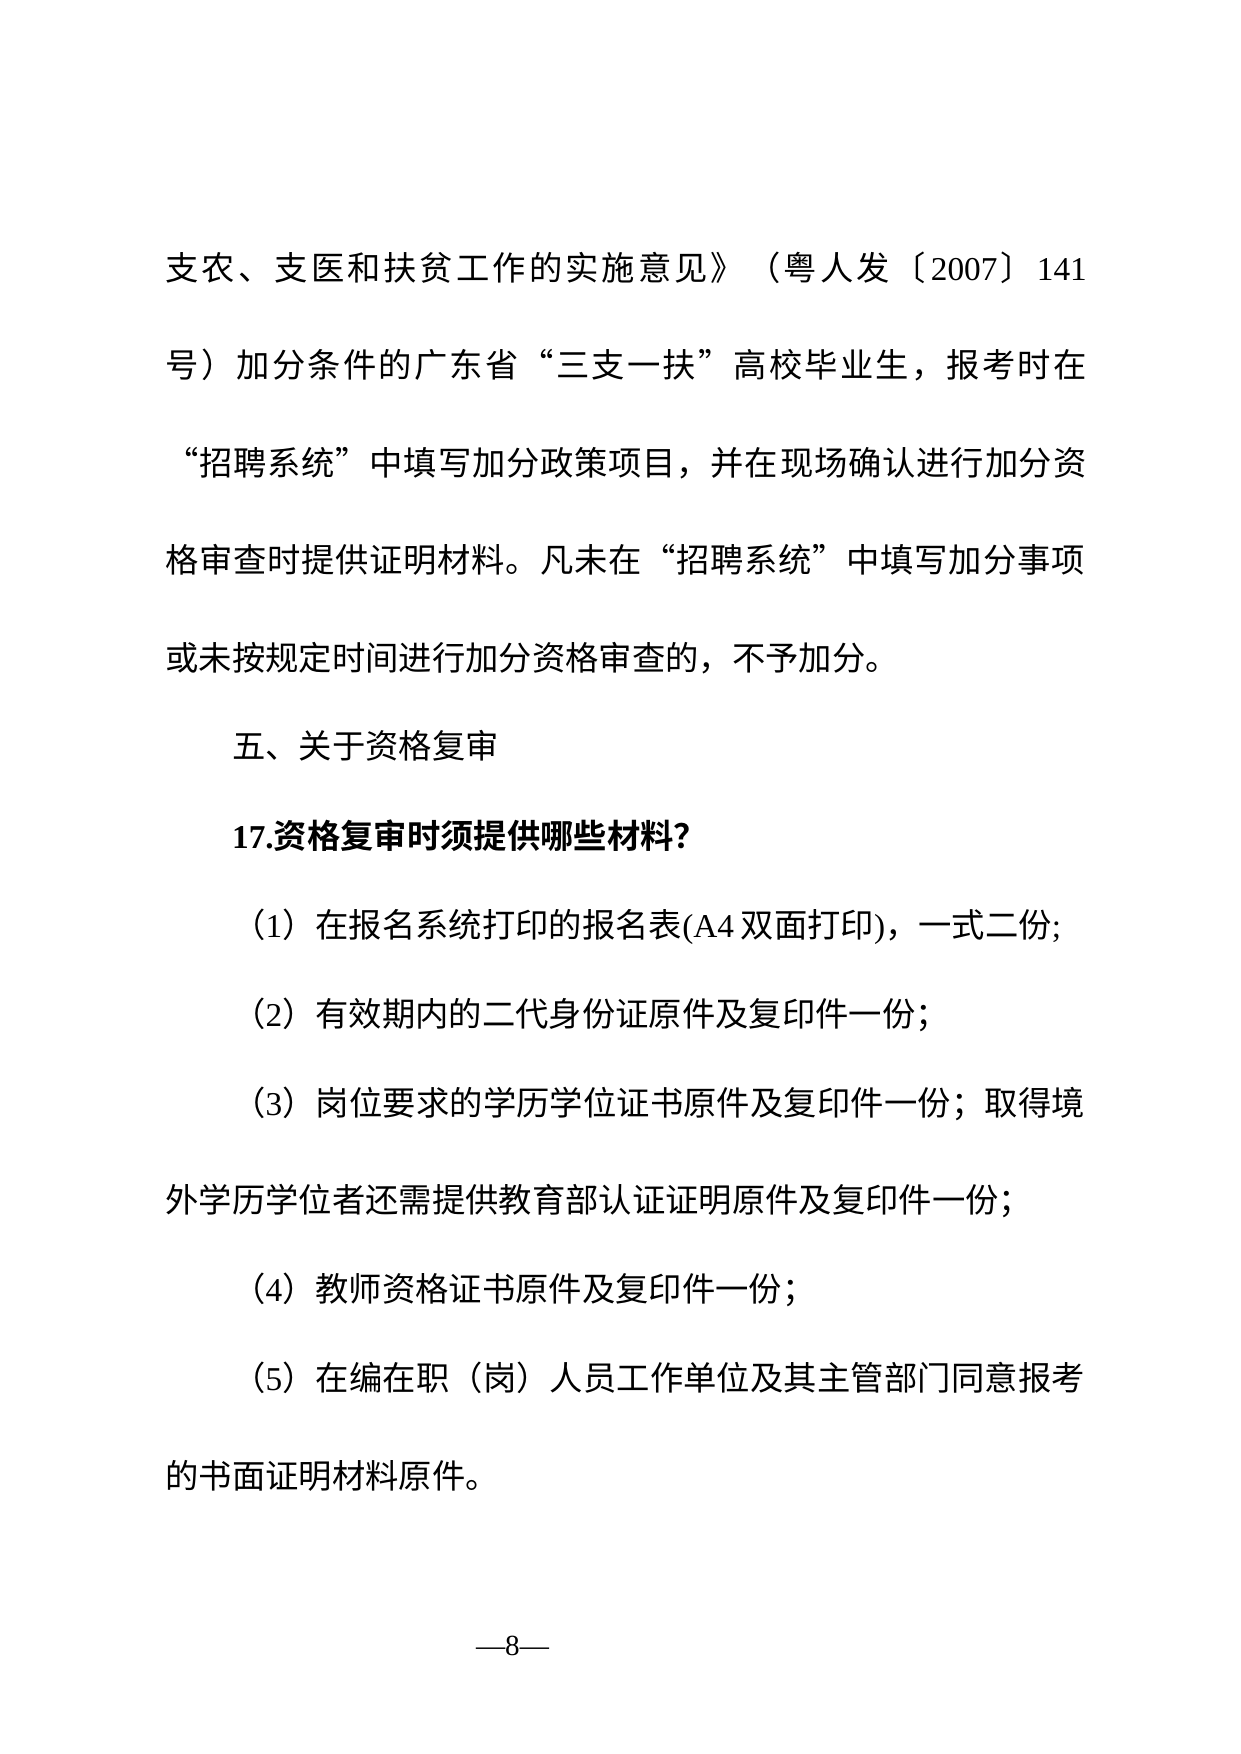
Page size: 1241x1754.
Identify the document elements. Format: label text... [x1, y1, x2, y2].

text 17.资格复审时须提供哪些材料？ [232, 801, 1087, 866]
text （4）教师资格证书原件及复印件一份； [165, 1255, 1087, 1320]
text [165, 233, 1087, 688]
text （1）在报名系统打印的报名表(A4双面打印)，一式二份; [165, 890, 1087, 955]
text （2）有效期内的二代身份证原件及复印件一份； [165, 979, 1087, 1044]
text 五、关于资格复审 [165, 712, 1087, 777]
text （3）岗位要求的学历学位证书原件及复印件一份；取得境外学历学位者还需提供教育部认证证明原件及复印件一份； [165, 1068, 1087, 1231]
text （5）在编在职（岗）人员工作单位及其主管部门同意报考的书面证明材料原件。 [165, 1344, 1087, 1506]
